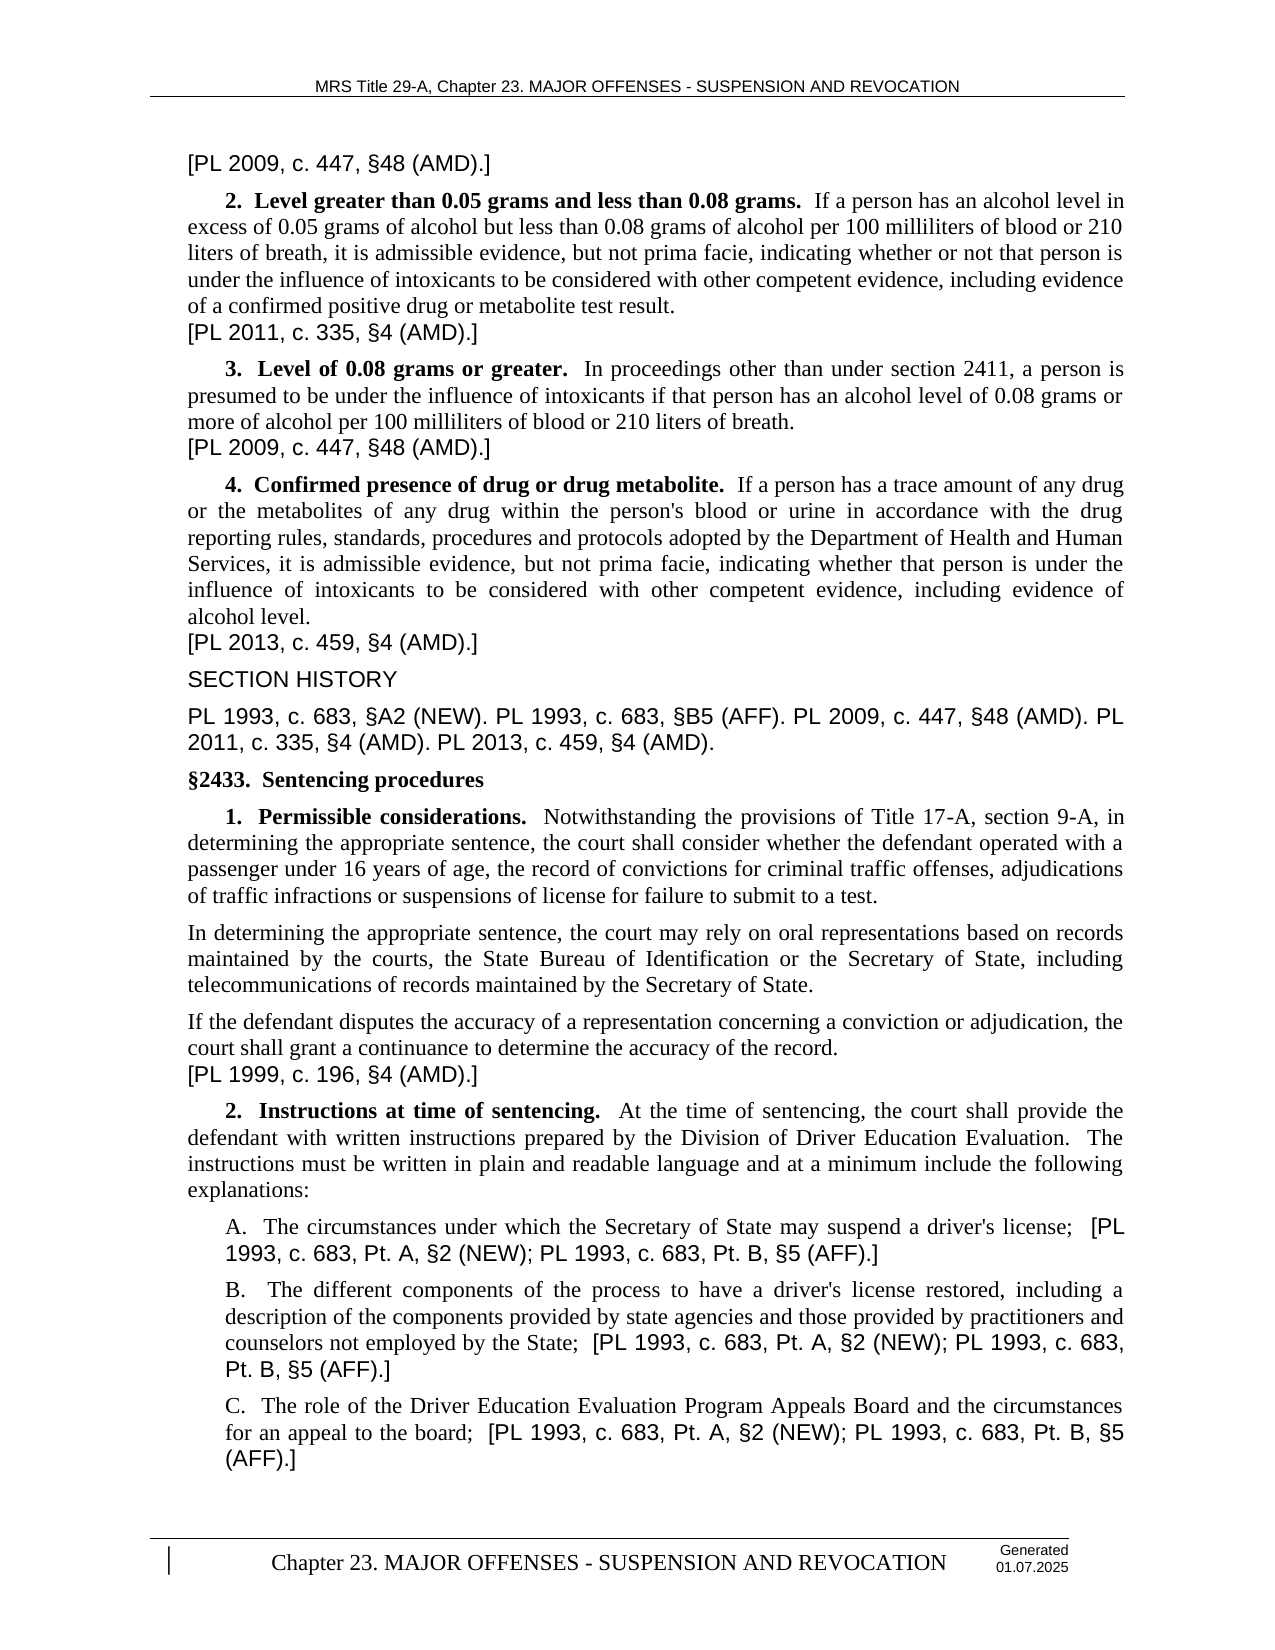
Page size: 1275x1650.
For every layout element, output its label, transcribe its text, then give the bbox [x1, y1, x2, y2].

text In determining the appropriate sentence, the court may rely on oral representations based on records maintained by the courts, the State Bureau of Identification or the Secretary of State, including telecommunications of records maintained by the Secretary of State. [187, 918, 1125, 998]
text [PL 2011, c. 335, §4 (AMD).] [187, 318, 1125, 345]
text 2. Level greater than 0.05 grams and less than 0.08 grams. If a person has an alcohol level in excess of 0.05 grams of alcohol but less than 0.08 grams of alcohol per 100 milliliters of blood or 210 liters of breath, it is admissible evidence, but not prima facie, indicating whether or not that person is under the influence of intoxicants to be considered with other competent evidence, including evidence of a confirmed positive drug or metabolite test result. [187, 187, 1125, 318]
text [PL 2009, c. 447, §48 (AMD).] [187, 434, 1125, 461]
text PL 1993, c. 683, §A2 (NEW). PL 1993, c. 683, §B5 (AFF). PL 2009, c. 447, §48 (AMD). PL 2011, c. 335, §4 (AMD). PL 2013, c. 459, §4 (AMD). [187, 703, 1125, 756]
text SECTION HISTORY [187, 666, 1125, 692]
text 3. Level of 0.08 grams or greater. In proceedings other than under section 2411, a person is presumed to be under the influence of intoxicants if that person has an alcohol level of 0.08 grams or more of alcohol per 100 milliliters of blood or 210 liters of breath. [187, 355, 1125, 434]
text 2. Instructions at time of sentencing. At the time of sentencing, the court shall provide the defendant with written instructions prepared by the Division of Driver Education Evaluation. The instructions must be written in plain and readable language and at a minimum include the following explanations: [187, 1097, 1125, 1203]
text A. The circumstances under which the Secretary of State may suspend a driver's license; [PL 1993, c. 683, Pt. A, §2 (NEW); PL 1993, c. 683, Pt. B, §5 (AFF).] [225, 1213, 1125, 1266]
text §2433. Sentencing procedures [187, 766, 1125, 792]
text If the defendant disputes the accuracy of a representation concerning a conviction or adjudication, the court shall grant a continuance to determine the accuracy of the record. [187, 1008, 1125, 1061]
text C. The role of the Driver Education Evaluation Program Appeals Board and the circumstances for an appeal to the board; [PL 1993, c. 683, Pt. A, §2 (NEW); PL 1993, c. 683, Pt. B, §5 (AFF).] [225, 1392, 1125, 1472]
text [PL 1999, c. 196, §4 (AMD).] [187, 1061, 1125, 1087]
text 1. Permissible considerations. Notwithstanding the provisions of Title 17‑A, section 9‑A, in determining the appropriate sentence, the court shall consider whether the defendant operated with a passenger under 16 years of age, the record of convictions for criminal traffic offenses, adjudications of traffic infractions or suspensions of license for failure to submit to a test. [187, 803, 1125, 908]
text [PL 2009, c. 447, §48 (AMD).] [187, 150, 1125, 176]
text 4. Confirmed presence of drug or drug metabolite. If a person has a trace amount of any drug or the metabolites of any drug within the person's blood or urine in accordance with the drug reporting rules, standards, procedures and protocols adopted by the Department of Health and Human Services, it is admissible evidence, but not prima facie, indicating whether that person is under the influence of intoxicants to be considered with other competent evidence, including evidence of alcohol level. [187, 471, 1125, 629]
text [PL 2013, c. 459, §4 (AMD).] [187, 629, 1125, 656]
text B. The different components of the process to have a driver's license restored, including a description of the components provided by state agencies and those provided by practitioners and counselors not employed by the State; [PL 1993, c. 683, Pt. A, §2 (NEW); PL 1993, c. 683, Pt. B, §5 (AFF).] [225, 1277, 1125, 1382]
